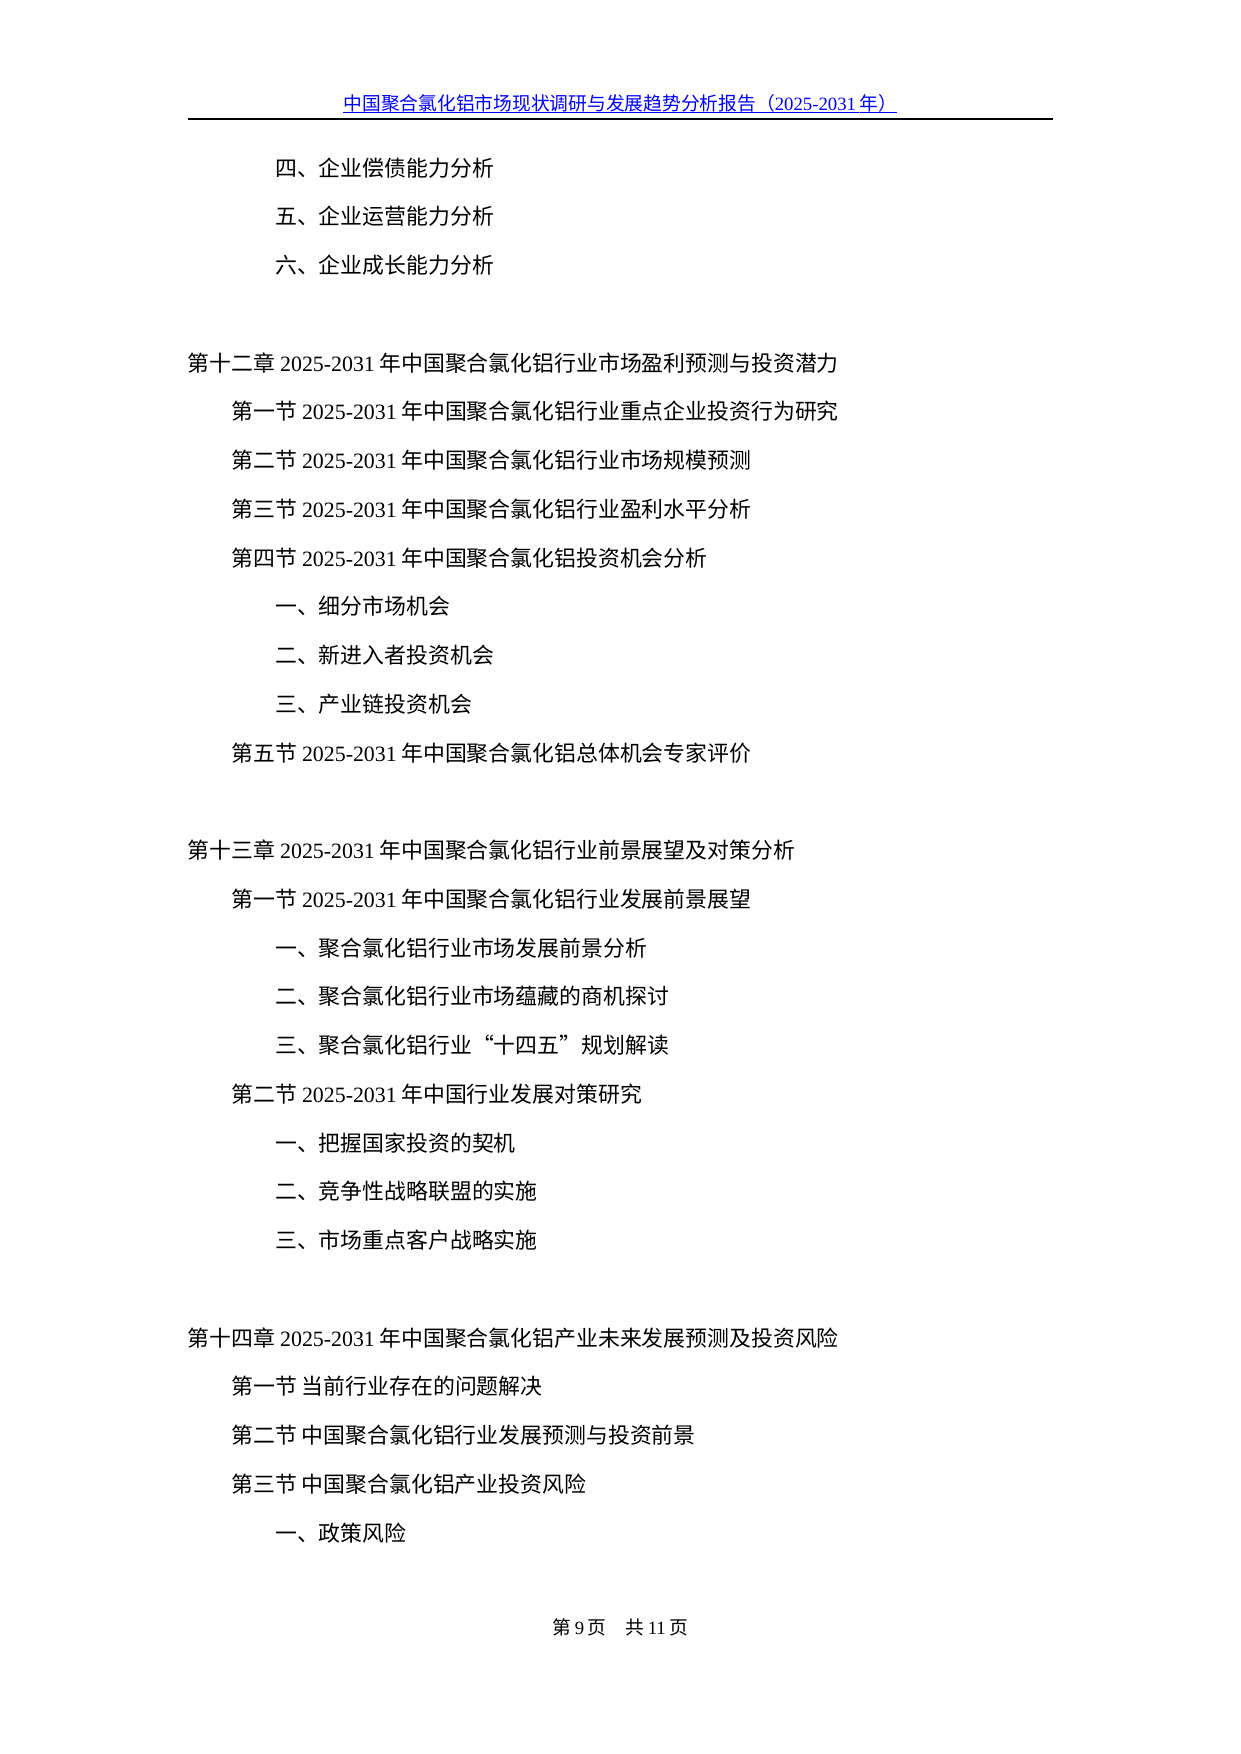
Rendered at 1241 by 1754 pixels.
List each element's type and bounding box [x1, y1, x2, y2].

text [187, 150, 1053, 1548]
